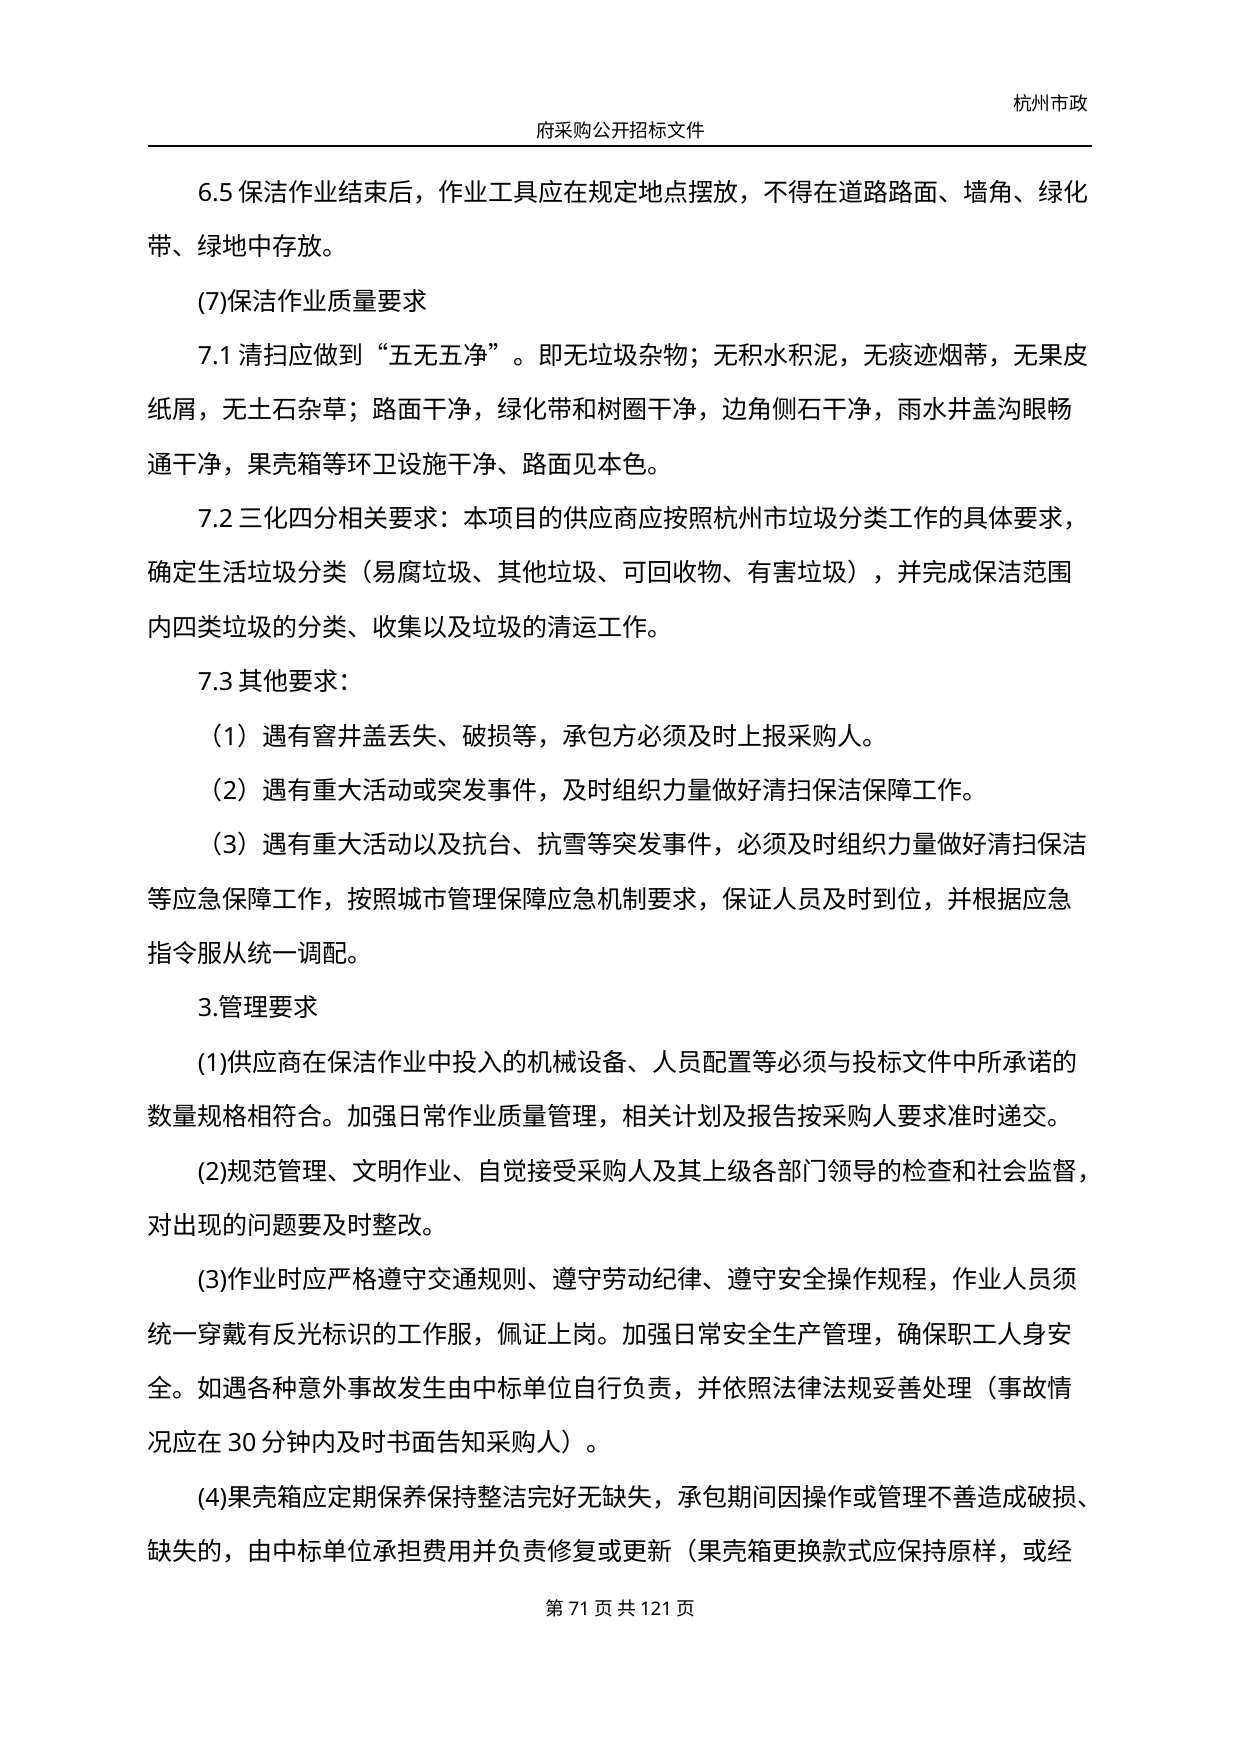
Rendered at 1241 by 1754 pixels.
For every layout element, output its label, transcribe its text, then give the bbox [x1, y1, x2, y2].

text 7.3其他要求： [148, 662, 1092, 698]
text (7)保洁作业质量要求 [148, 281, 1092, 317]
text 7.2三化四分相关要求：本项目的供应商应按照杭州市垃圾分类工作的具体要求，确定生活垃圾分类（易腐垃圾、其他垃圾、可回收物、有害垃圾），并完成保洁范围内四类垃圾的分类、收集以及垃圾的清运工作。 [148, 498, 1092, 643]
text (2)规范管理、文明作业、自觉接受采购人及其上级各部门领导的检查和社会监督，对出现的问题要及时整改。 [148, 1151, 1092, 1242]
text 7.1清扫应做到“五无五净”。即无垃圾杂物；无积水积泥，无痰迹烟蒂，无果皮纸屑，无土石杂草；路面干净，绿化带和树圈干净，边角侧石干净，雨水井盖沟眼畅通干净，果壳箱等环卫设施干净、路面见本色。 [148, 335, 1092, 480]
text (3)作业时应严格遵守交通规则、遵守劳动纪律、遵守安全操作规程，作业人员须统一穿戴有反光标识的工作服，佩证上岗。加强日常安全生产管理，确保职工人身安全。如遇各种意外事故发生由中标单位自行负责，并依照法律法规妥善处理（事故情况应在30分钟内及时书面告知采购人）。 [148, 1260, 1092, 1459]
text (1)供应商在保洁作业中投入的机械设备、人员配置等必须与投标文件中所承诺的数量规格相符合。加强日常作业质量管理，相关计划及报告按采购人要求准时递交。 [148, 1042, 1092, 1133]
text 6.5保洁作业结束后，作业工具应在规定地点摆放，不得在道路路面、墙角、绿化带、绿地中存放。 [148, 172, 1092, 263]
text 3.管理要求 [148, 988, 1092, 1024]
text （2）遇有重大活动或突发事件，及时组织力量做好清扫保洁保障工作。 [148, 770, 1092, 807]
text （3）遇有重大活动以及抗台、抗雪等突发事件，必须及时组织力量做好清扫保洁等应急保障工作，按照城市管理保障应急机制要求，保证人员及时到位，并根据应急指令服从统一调配。 [148, 825, 1092, 970]
text （1）遇有窨井盖丢失、破损等，承包方必须及时上报采购人。 [148, 716, 1092, 752]
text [148, 1477, 1092, 1568]
